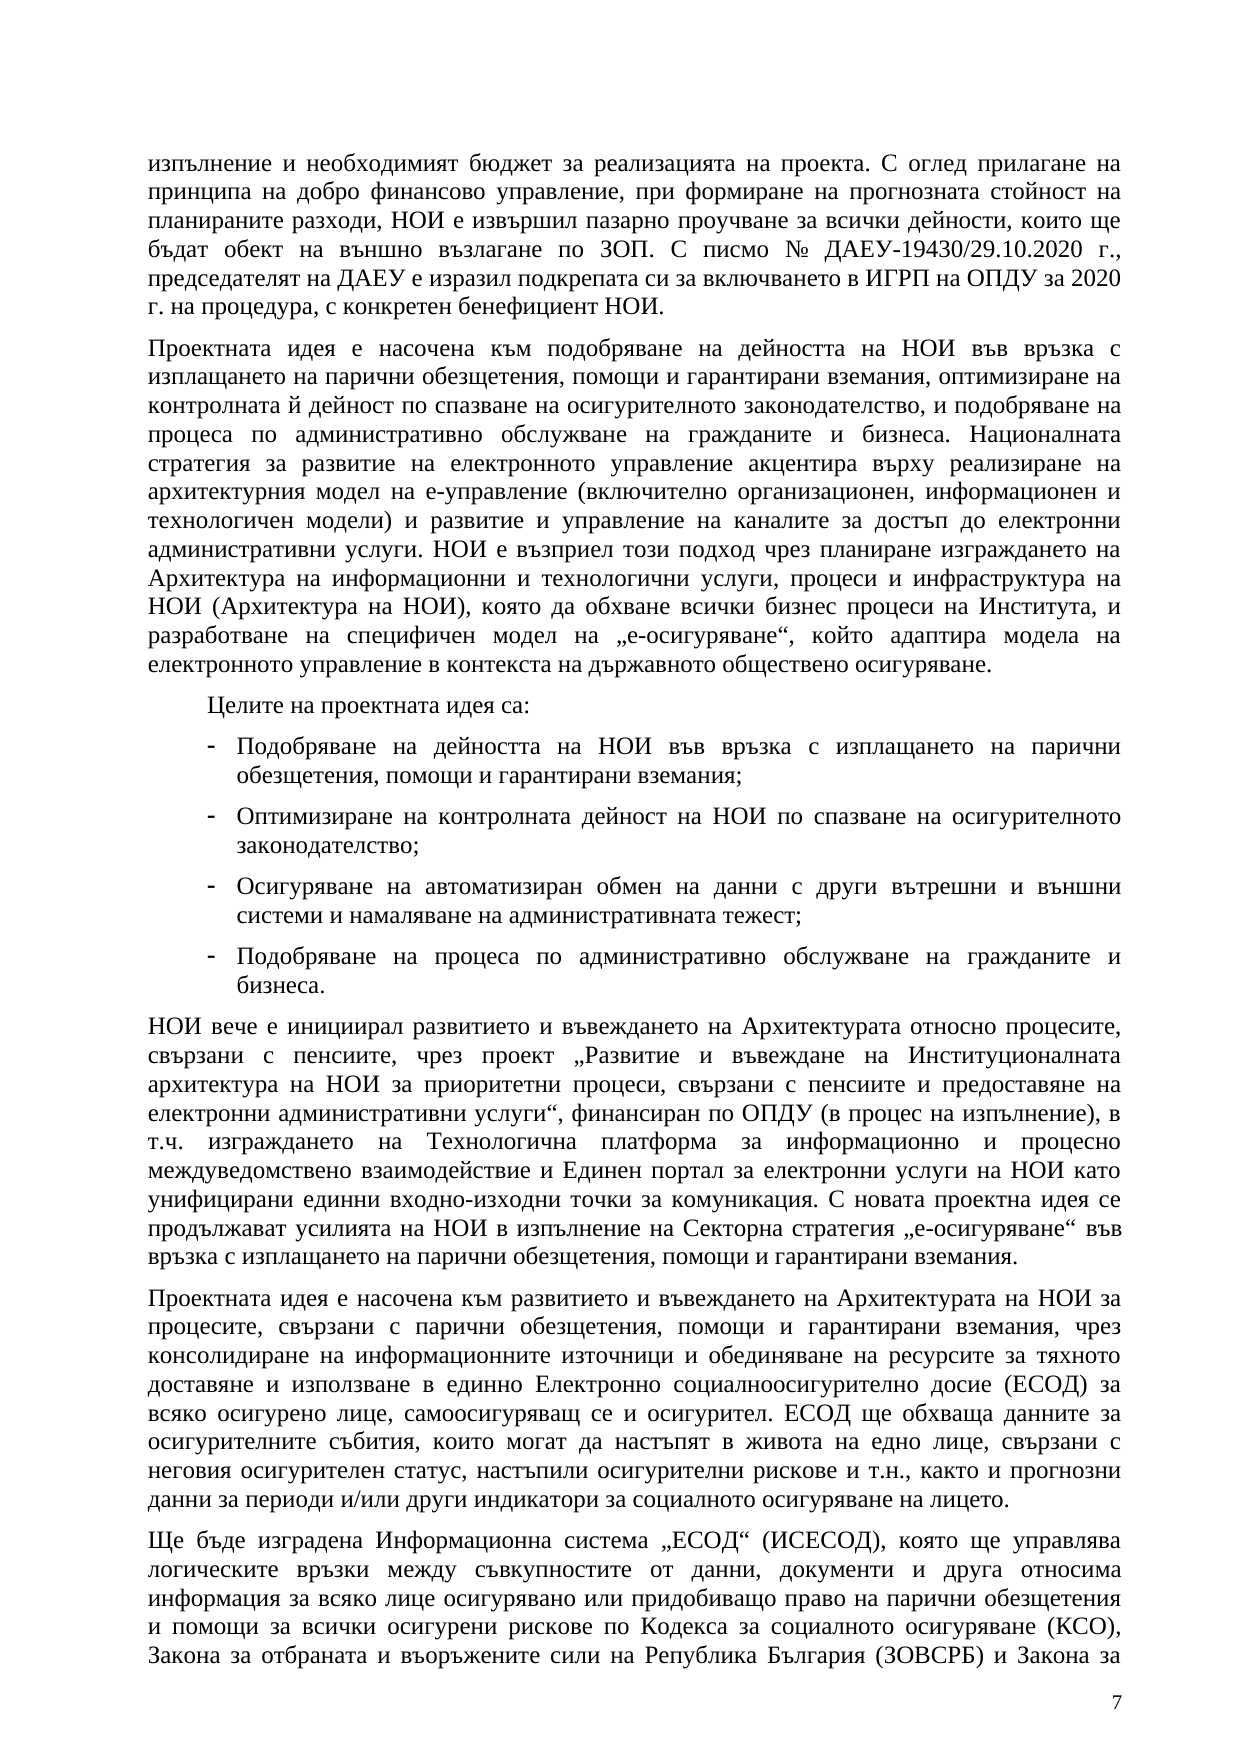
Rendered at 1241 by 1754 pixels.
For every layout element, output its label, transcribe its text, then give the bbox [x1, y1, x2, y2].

text НОИ вече е инициирал развитието и въвеждането на Архитектурата относно процесите, свързани с пенсиите, чрез проект „Развитие и въвеждане на Институционалната архитектура на НОИ за приоритетни процеси, свързани с пенсиите и предоставяне на електронни административни услуги“, финансиран по ОПДУ (в процес на изпълнение), в т.ч. изграждането на Технологична платформа за информационно и процесно междуведомствено взаимодействие и Единен портал за електронни услуги на НОИ като унифицирани единни входно-изходни точки за комуникация. С новата проектна идея се продължават усилията на НОИ в изпълнение на Секторна стратегия „е-oсигуряване“ във връзка с изплащането на парични обезщетения, помощи и гарантирани вземания. [148, 1011, 1122, 1270]
text Проектната идея е насочена към развитието и въвеждането на Архитектурата на НОИ за процесите, свързани с парични обезщетения, помощи и гарантирани вземания, чрез консолидиране на информационните източници и обединяване на ресурсите за тяхното доставяне и използване в единно Електронно социалноосигурително досие (ЕСОД) за всяко осигурено лице, самоосигуряващ се и осигурител. ЕСОД ще обхваща данните за осигурителните събития, които могат да настъпят в живота на едно лице, свързани с неговия осигурителен статус, настъпили осигурителни рискове и т.н., както и прогнозни данни за периоди и/или други индикатори за социалното осигуряване на лицето. [148, 1283, 1122, 1513]
text Целите на проектната идея са: [148, 690, 1122, 719]
list Подобряване на процеса по административно обслужване на гражданите и бизнеса. [207, 941, 1122, 999]
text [148, 148, 1122, 320]
list Осигуряване на автоматизиран обмен на данни с други вътрешни и външни системи и намаляване на административната тежест; [207, 871, 1122, 929]
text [148, 1525, 1122, 1669]
list Оптимизиране на контролната дейност на НОИ по спазване на осигурителното законодателство; [207, 801, 1122, 859]
text Проектната идея е насочена към подобряване на дейността на НОИ във връзка с изплащането на парични обезщетения, помощи и гарантирани вземания, оптимизиране на контролната й дейност по спазване на осигурителното законодателство, и подобряване на процеса по административно обслужване на гражданите и бизнеса. Националната стратегия за развитие на електронното управление акцентира върху реализиране на архитектурния модел на е-управление (включително организационен, информационен и технологичен модели) и развитие и управление на каналите за достъп до електронни административни услуги. НОИ е възприел този подход чрез планиране изграждането на Архитектура на информационни и технологични услуги, процеси и инфраструктура на НОИ (Архитектура на НОИ), която да обхване всички бизнес процеси на Института, и разработване на специфичен модел на „е-осигуряване“, който адаптира модела на електронното управление в контекста на държавното обществено осигуряване. [148, 333, 1122, 678]
list Подобряване на дейността на НОИ във връзка с изплащането на парични обезщетения, помощи и гарантирани вземания; [207, 731, 1122, 789]
